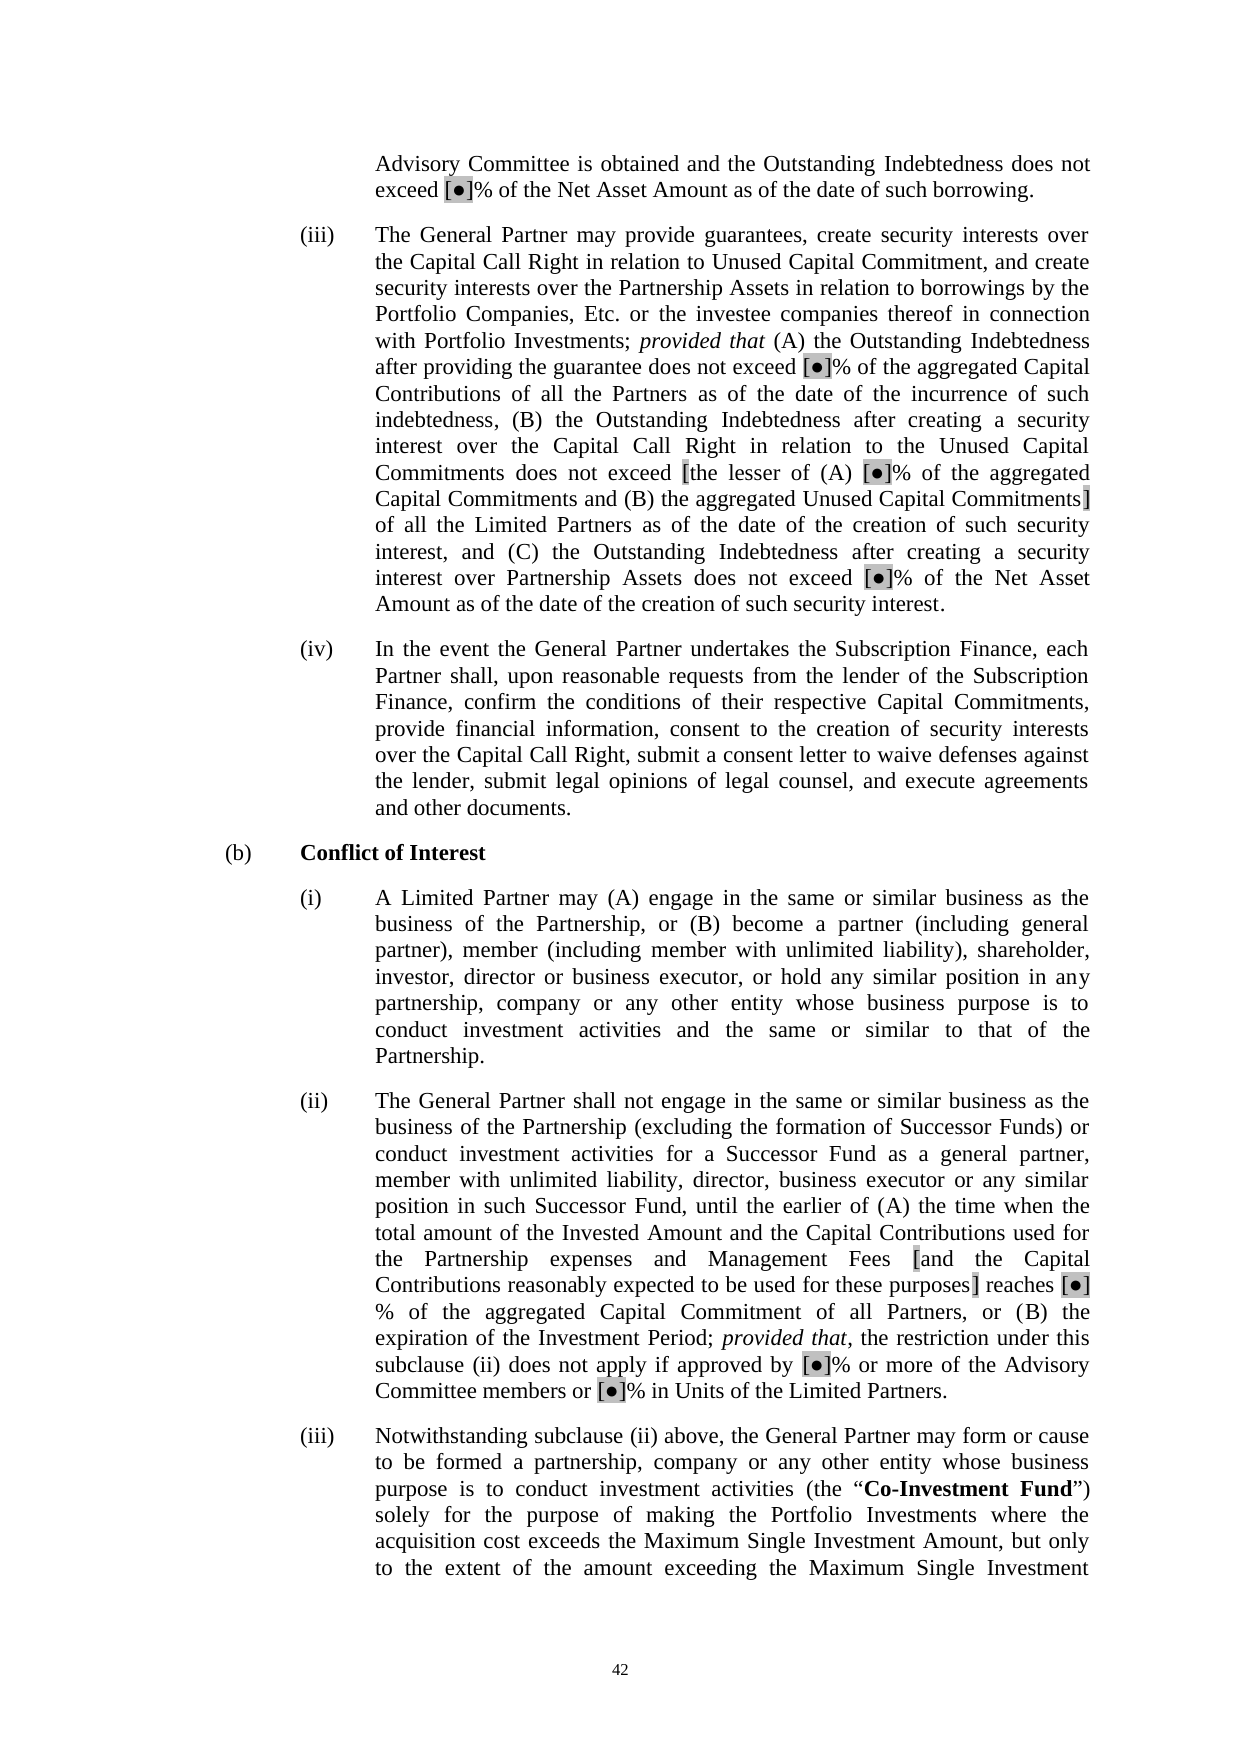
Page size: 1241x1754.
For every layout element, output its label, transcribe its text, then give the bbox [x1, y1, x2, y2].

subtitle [300, 1422, 1090, 1580]
subtitle Conflict of Interest [225, 839, 1090, 865]
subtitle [300, 150, 1090, 203]
subtitle In the event the General Partner undertakes the Subscription Finance, each Partner shall, upon reasonable requests from the lender of the Subscription Finance, confirm the conditions of their respective Capital Commitments, provide financial information, consent to the creation of security interests over the Capital Call Right, submit a consent letter to waive defenses against the lender, submit legal opinions of legal counsel, and execute agreements and other documents. [300, 636, 1090, 820]
subtitle A Limited Partner may (A) engage in the same or similar business as the business of the Partnership, or (B) become a partner (including general partner), member (including member with unlimited liability), shareholder, investor, director or business executor, or hold any similar position in any partnership, company or any other entity whose business purpose is to conduct investment activities and the same or similar to that of the Partnership. [300, 884, 1090, 1068]
subtitle The General Partner may provide guarantees, create security interests over the Capital Call Right in relation to Unused Capital Commitment, and create security interests over the Partnership Assets in relation to borrowings by the Portfolio Companies, Etc. or the investee companies thereof in connection with Portfolio Investments; provided that (A) the Outstanding Indebtedness after providing the guarantee does not exceed [●]% of the aggregated Capital Contributions of all the Partners as of the date of the incurrence of such indebtedness, (B) the Outstanding Indebtedness after creating a security interest over the Capital Call Right in relation to the Unused Capital Commitments does not exceed [the lesser of (A) [●]% of the aggregated Capital Commitments and (B) the aggregated Unused Capital Commitments] of all the Limited Partners as of the date of the creation of such security interest, and (C) the Outstanding Indebtedness after creating a security interest over Partnership Assets does not exceed [●]% of the Net Asset Amount as of the date of the creation of such security interest. [300, 221, 1090, 617]
subtitle The General Partner shall not engage in the same or similar business as the business of the Partnership (excluding the formation of Successor Funds) or conduct investment activities for a Successor Fund as a general partner, member with unlimited liability, director, business executor or any similar position in such Successor Fund, until the earlier of (A) the time when the total amount of the Invested Amount and the Capital Contributions used for the Partnership expenses and Management Fees [and the Capital Contributions reasonably expected to be used for these purposes] reaches [●]% of the aggregated Capital Commitment of all Partners, or (B) the expiration of the Investment Period; provided that, the restriction under this subclause (ii) does not apply if approved by [●]% or more of the Advisory Committee members or [●]% in Units of the Limited Partners. [300, 1087, 1090, 1403]
